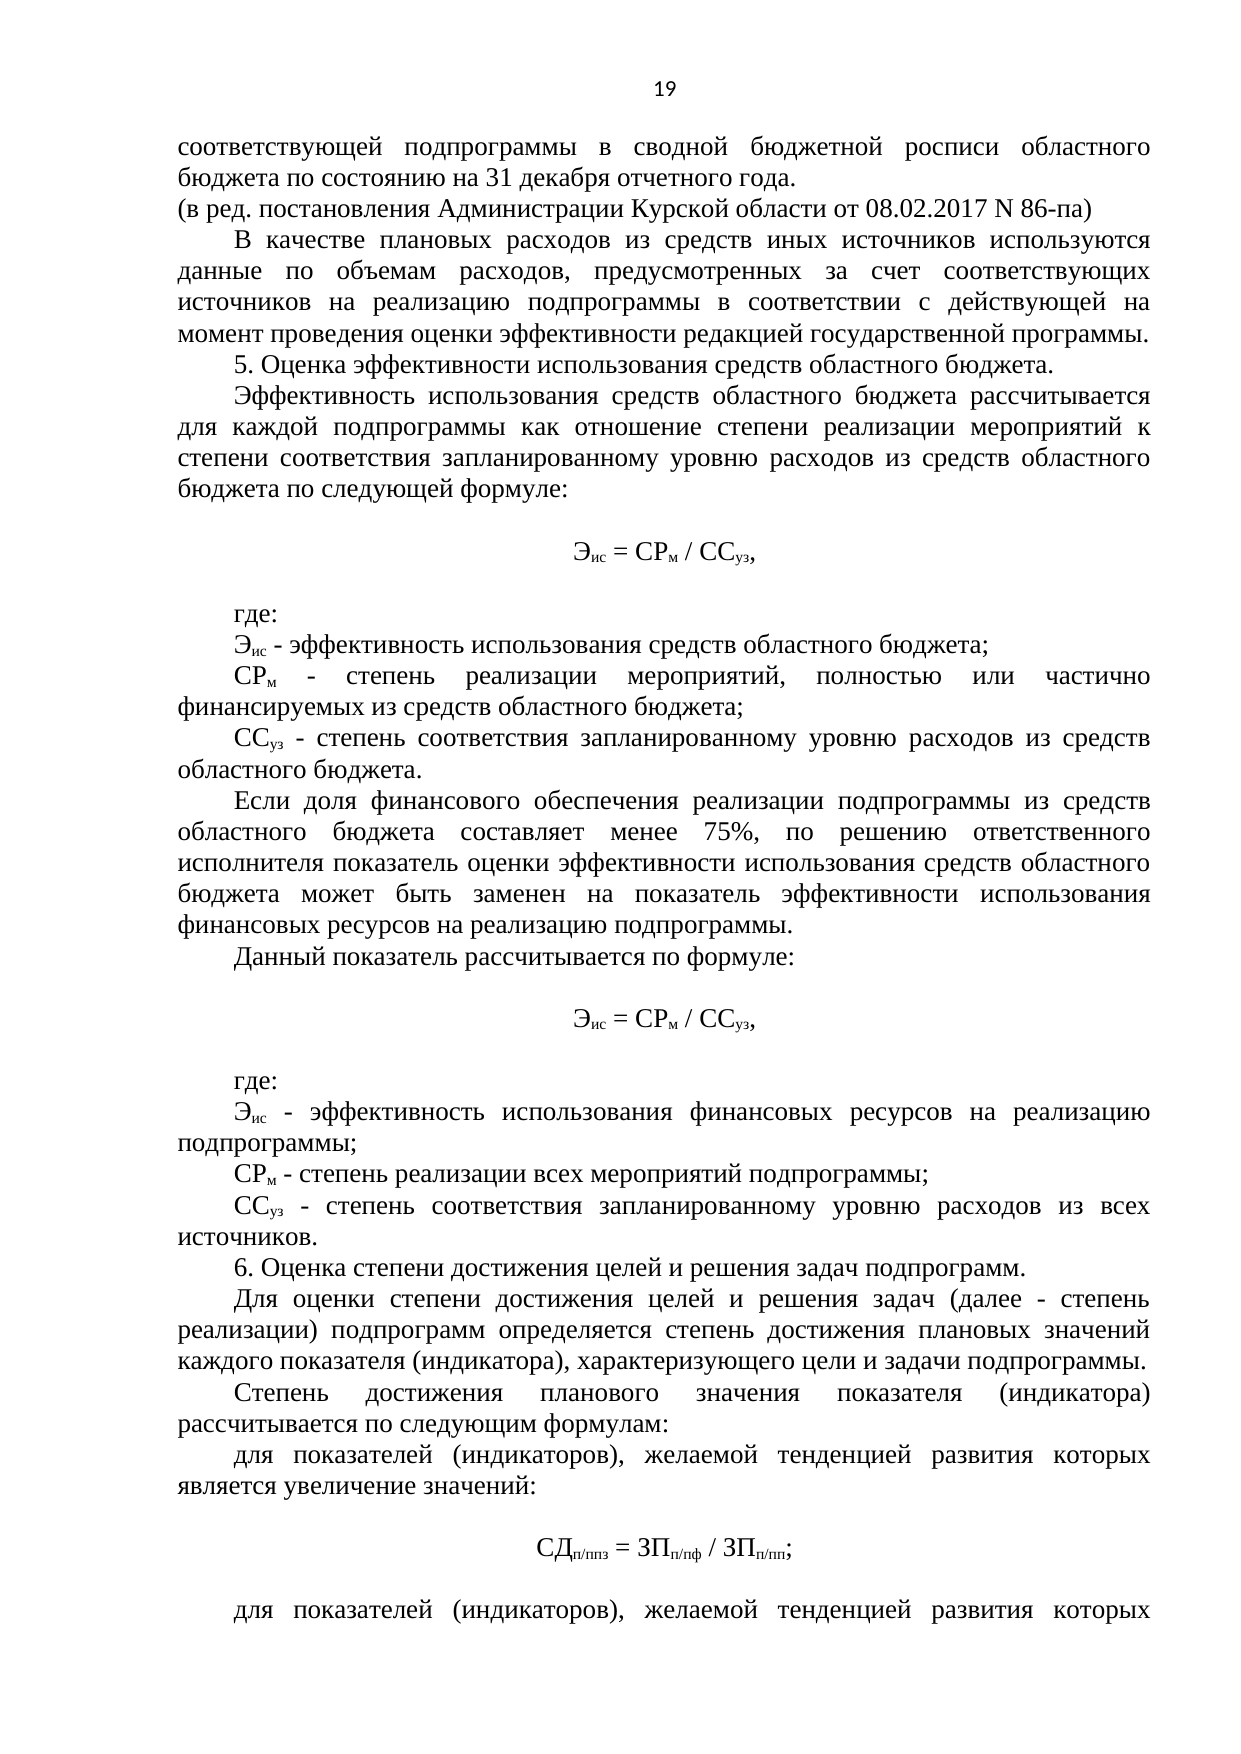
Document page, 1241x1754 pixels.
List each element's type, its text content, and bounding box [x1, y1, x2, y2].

text ССуз - степень соответствия запланированному уровню расходов из всех источников. [177, 1189, 1152, 1251]
text для показателей (индикаторов), желаемой тенденцией развития которых является увеличение значений: [177, 1438, 1152, 1500]
text Эффективность использования средств областного бюджета рассчитывается для каждой подпрограммы как отношение степени реализации мероприятий к степени соответствия запланированному уровню расходов из средств областного бюджета по следующей формуле: [177, 379, 1152, 503]
text (в ред. постановления Администрации Курской области от 08.02.2017 N 86-па) [177, 192, 1152, 223]
text Для оценки степени достижения целей и решения задач (далее - степень реализации) подпрограмм определяется степень достижения плановых значений каждого показателя (индикатора), характеризующего цели и задачи подпрограммы. [177, 1282, 1152, 1376]
text 6. Оценка степени достижения целей и решения задач подпрограмм. [177, 1251, 1152, 1282]
text СРм - степень реализации мероприятий, полностью или частично финансируемых из средств областного бюджета; [177, 659, 1152, 722]
text где: [177, 597, 1152, 628]
text Эис - эффективность использования финансовых ресурсов на реализацию подпрограммы; [177, 1095, 1152, 1158]
text Данный показатель рассчитывается по формуле: [177, 939, 1152, 971]
text где: [177, 1064, 1152, 1095]
text Эис = СРм / ССуз, [177, 535, 1152, 566]
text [177, 130, 1152, 192]
text Эис = СРм / ССуз, [177, 1002, 1152, 1033]
text Степень достижения планового значения показателя (индикатора) рассчитывается по следующим формулам: [177, 1376, 1152, 1438]
text СДп/ппз = ЗПп/пф / ЗПп/пп; [177, 1531, 1152, 1562]
text СРм - степень реализации всех мероприятий подпрограммы; [177, 1158, 1152, 1189]
text В качестве плановых расходов из средств иных источников используются данные по объемам расходов, предусмотренных за счет соответствующих источников на реализацию подпрограммы в соответствии с действующей на момент проведения оценки эффективности редакцией государственной программы. [177, 223, 1152, 348]
text Если доля финансового обеспечения реализации подпрограммы из средств областного бюджета составляет менее 75%, по решению ответственного исполнителя показатель оценки эффективности использования средств областного бюджета может быть заменен на показатель эффективности использования финансовых ресурсов на реализацию подпрограммы. [177, 784, 1152, 939]
text 5. Оценка эффективности использования средств областного бюджета. [177, 348, 1152, 379]
text Эис - эффективность использования средств областного бюджета; [177, 628, 1152, 659]
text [177, 1594, 1152, 1625]
text ССуз - степень соответствия запланированному уровню расходов из средств областного бюджета. [177, 722, 1152, 784]
